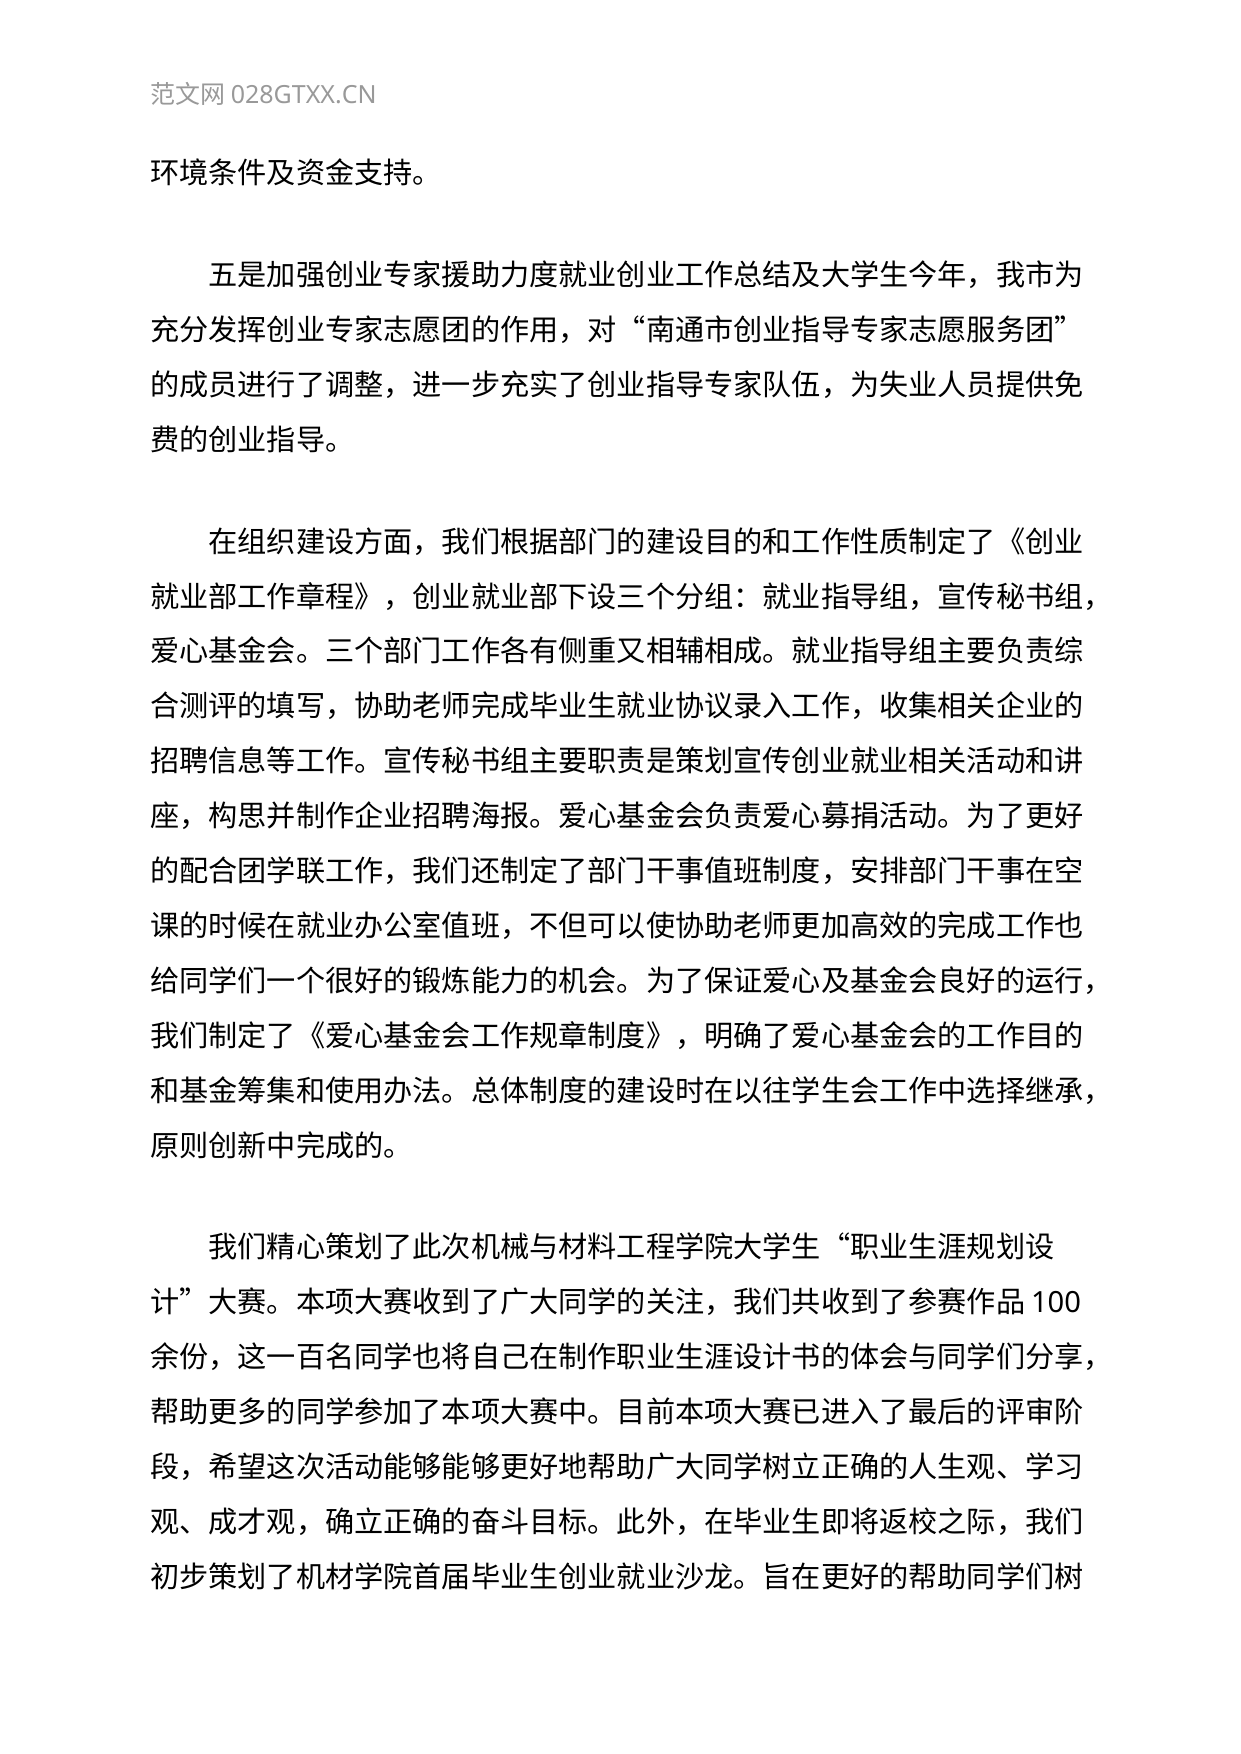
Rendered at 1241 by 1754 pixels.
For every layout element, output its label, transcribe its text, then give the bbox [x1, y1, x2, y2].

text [150, 1224, 1090, 1596]
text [150, 150, 1090, 192]
text 五是加强创业专家援助力度就业创业工作总结及大学生今年，我市为充分发挥创业专家志愿团的作用，对“南通市创业指导专家志愿服务团”的成员进行了调整，进一步充实了创业指导专家队伍，为失业人员提供免费的创业指导。 [150, 252, 1090, 459]
text 在组织建设方面，我们根据部门的建设目的和工作性质制定了《创业就业部工作章程》，创业就业部下设三个分组：就业指导组，宣传秘书组，爱心基金会。三个部门工作各有侧重又相辅相成。就业指导组主要负责综合测评的填写，协助老师完成毕业生就业协议录入工作，收集相关企业的招聘信息等工作。宣传秘书组主要职责是策划宣传创业就业相关活动和讲座，构思并制作企业招聘海报。爱心基金会负责爱心募捐活动。为了更好的配合团学联工作，我们还制定了部门干事值班制度，安排部门干事在空课的时候在就业办公室值班，不但可以使协助老师更加高效的完成工作也给同学们一个很好的锻炼能力的机会。为了保证爱心及基金会良好的运行，我们制定了《爱心基金会工作规章制度》，明确了爱心基金会的工作目的和基金筹集和使用办法。总体制度的建设时在以往学生会工作中选择继承，原则创新中完成的。 [150, 518, 1090, 1164]
